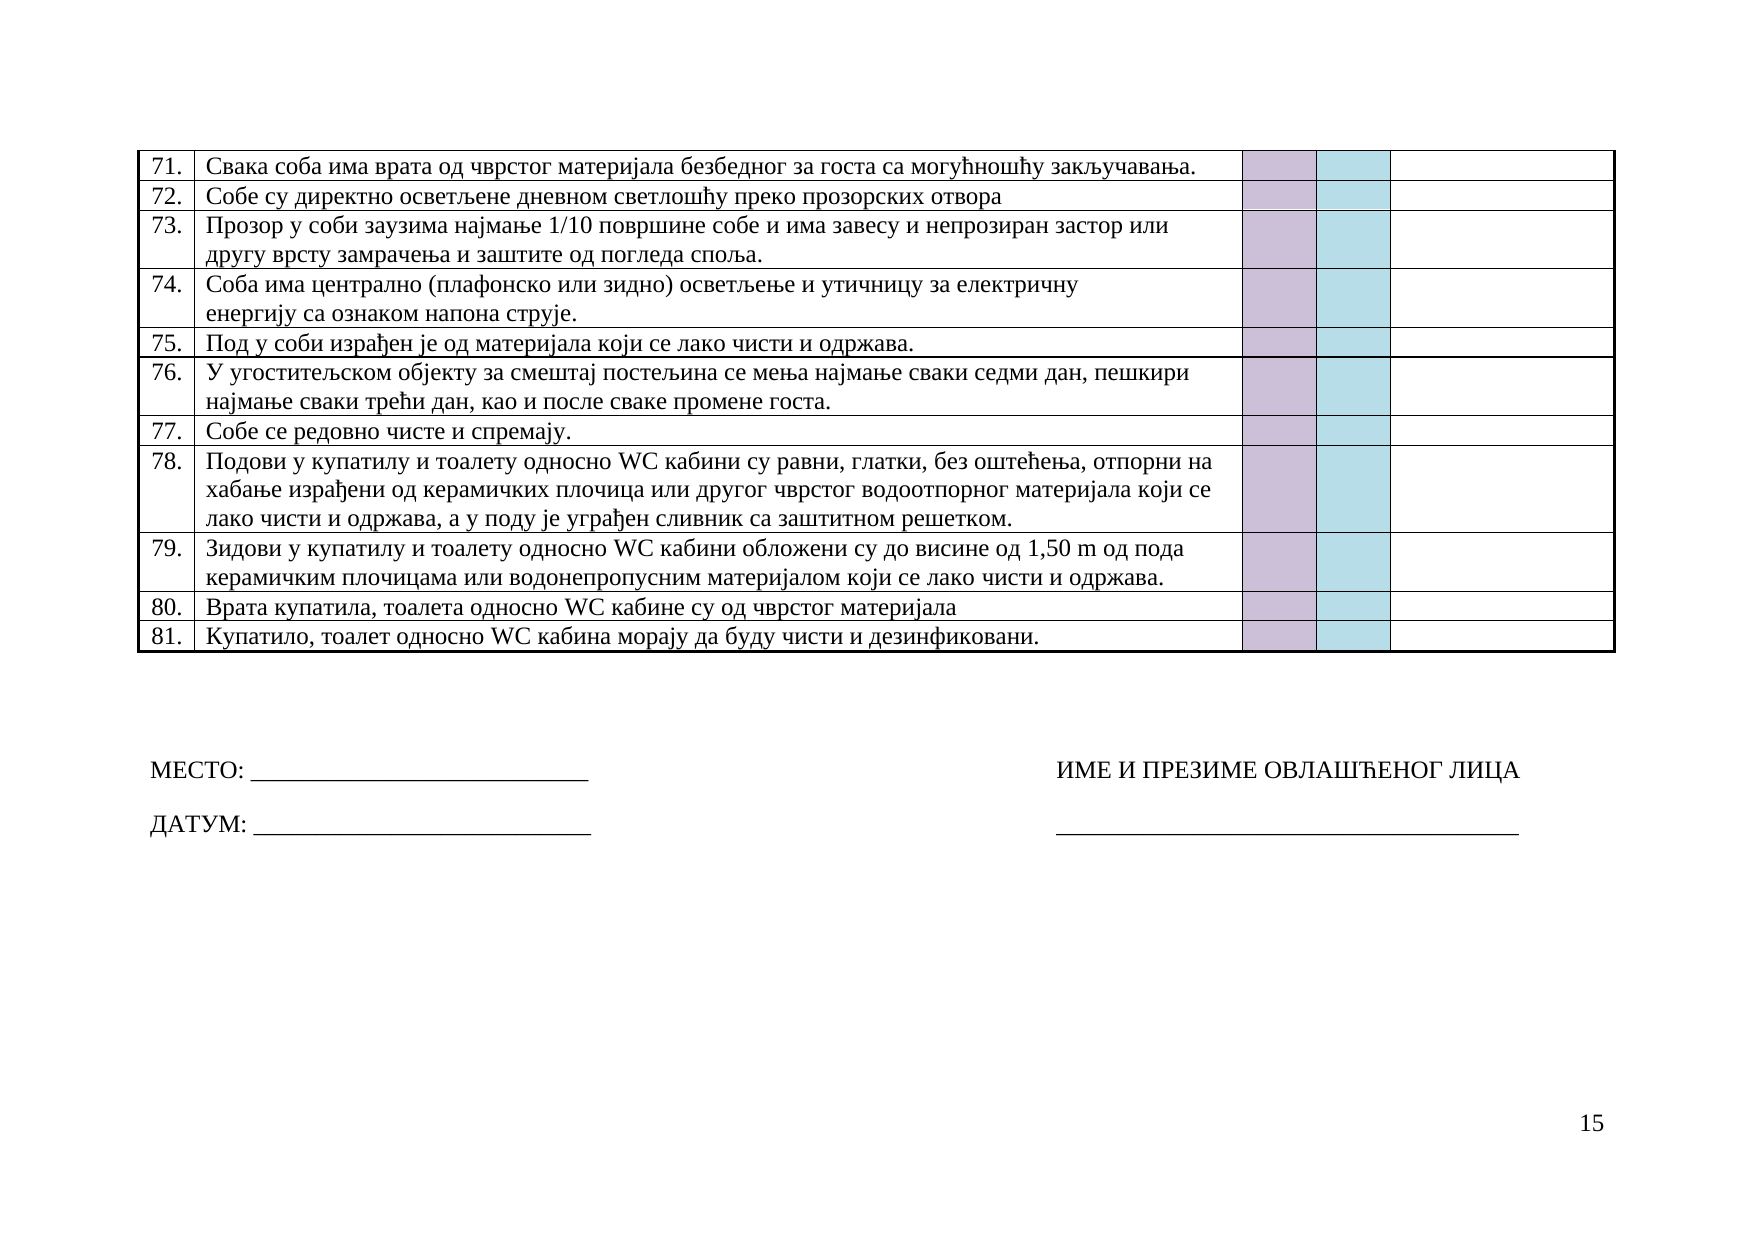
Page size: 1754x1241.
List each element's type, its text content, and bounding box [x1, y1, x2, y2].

table_cell [1317, 269, 1390, 327]
table_cell [1243, 446, 1316, 532]
table_cell 77. [140, 416, 194, 445]
table_cell [1243, 328, 1316, 356]
table_cell [1243, 211, 1316, 268]
table_cell [1243, 358, 1316, 415]
table_cell [1317, 533, 1390, 591]
table_cell [1317, 592, 1390, 620]
table_cell [1243, 621, 1316, 650]
table_cell [1243, 533, 1316, 591]
table_cell [1243, 269, 1316, 327]
table_cell [1317, 446, 1390, 532]
table_cell [1317, 181, 1390, 209]
table_cell 72. [140, 181, 194, 209]
table_cell [1391, 211, 1613, 268]
table_header [1243, 151, 1316, 180]
table_cell [1391, 446, 1613, 532]
table_cell [1243, 181, 1316, 209]
table_header [1317, 151, 1390, 180]
table_cell [1317, 416, 1390, 445]
table_cell [1391, 416, 1613, 445]
table_cell [1243, 592, 1316, 620]
table_cell 81. [140, 621, 194, 650]
table_cell 78. [140, 446, 194, 532]
table_cell [1391, 592, 1613, 620]
table_cell 76. [140, 358, 194, 415]
table_cell Соба има централно (плафонско или зидно) осветљење и утичницу за електричну енергију са ознаком напона струје. [195, 269, 1242, 327]
text МЕСТО: ___________________________ ИМЕ И ПРЕЗИМЕ ОВЛАШЋЕНОГ ЛИЦА [150, 755, 1604, 784]
table_cell Врата купатила, тоалета односно WC кабине су од чврстог материјала [195, 592, 1242, 620]
table_header 71. [140, 151, 194, 180]
table_cell Прозор у соби заузима најмање 1/10 површине собе и има завесу и непрозиран застор или другу врсту замрачења и заштите од погледа споља. [195, 211, 1242, 268]
table_cell Собе се редовно чисте и спремају. [195, 416, 1242, 445]
table_cell [1391, 181, 1613, 209]
table_cell [1391, 533, 1613, 591]
table_cell [1317, 211, 1390, 268]
table_cell 74. [140, 269, 194, 327]
table_cell Под у соби израђен је од материјала који се лако чисти и одржава. [195, 328, 1242, 356]
table_cell [1317, 328, 1390, 356]
table_cell Подови у купатилу и тоалету односно WC кабини су равни, глатки, без оштећења, отпорни на хабање израђени од керамичких плочица или другог чврстог водоотпорног материјала који се лако чисти и одржава, а у поду је уграђен сливник са заштитном решетком. [195, 446, 1242, 532]
table_header Свака соба има врата од чврстог материјала безбедног за госта са могућношћу закључавања. [195, 151, 1242, 180]
table_cell [1391, 621, 1613, 650]
table_cell [1317, 358, 1390, 415]
table_cell 73. [140, 211, 194, 268]
table_cell Купатило, тоалет односно WC кабина морају да буду чисти и дезинфиковани. [195, 621, 1242, 650]
table_cell [1391, 269, 1613, 327]
table_cell Собе су директно осветљене дневном светлошћу преко прозорских отвора [195, 181, 1242, 209]
table_header [1391, 151, 1613, 180]
table_cell У угоститељском објекту за смештај постељина се мења најмање сваки седми дан, пешкири најмање сваки трећи дан, као и после сваке промене госта. [195, 358, 1242, 415]
table_cell 75. [140, 328, 194, 356]
table_cell [1317, 621, 1390, 650]
table_cell 79. [140, 533, 194, 591]
table_cell [1391, 358, 1613, 415]
table_cell 80. [140, 592, 194, 620]
table_cell Зидови у купатилу и тоалету односно WC кабини обложени су до висине од 1,50 m од пода керамичким плочицама или водонепропусним материјалом који се лако чисти и одржава. [195, 533, 1242, 591]
table_cell [1391, 328, 1613, 356]
table_cell [1243, 416, 1316, 445]
text ДАТУМ: ___________________________ _____________________________________ [150, 809, 1604, 838]
